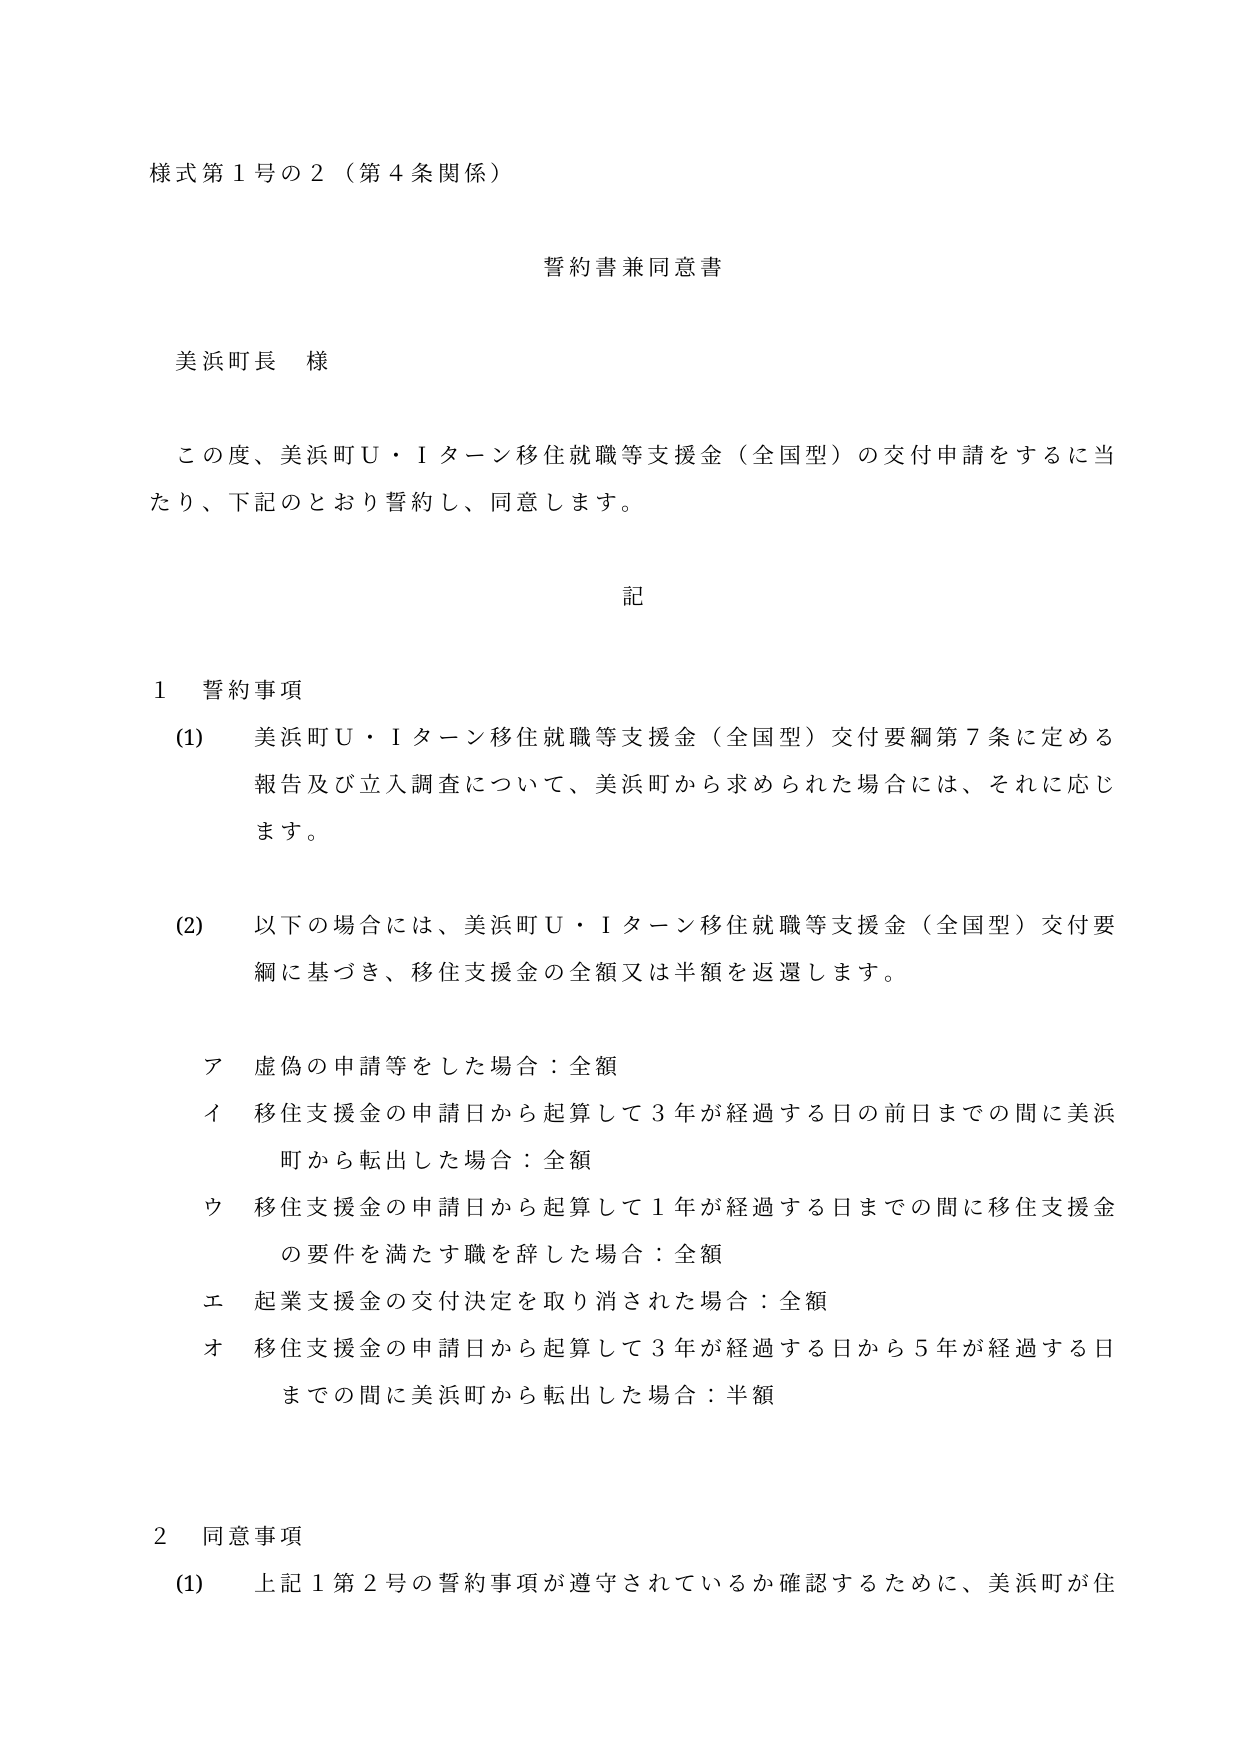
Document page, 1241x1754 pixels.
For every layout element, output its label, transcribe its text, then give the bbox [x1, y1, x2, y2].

text ウ 移住支援金の申請日から起算して１年が経過する日までの間に移住支援金の要件を満たす職を辞した場合：全額 [202, 1182, 1121, 1276]
text エ 起業支援金の交付決定を取り消された場合：全額 [202, 1276, 1121, 1323]
text オ 移住支援金の申請日から起算して３年が経過する日から５年が経過する日までの間に美浜町から転出した場合：半額 [202, 1323, 1121, 1417]
text 様式第１号の２（第４条関係） [149, 149, 1121, 196]
text 誓約書兼同意書 [149, 243, 1121, 290]
text この度、美浜町Ｕ・Ｉターン移住就職等支援金（全国型）の交付申請をするに当たり、下記のとおり誓約し、同意します。 [149, 431, 1121, 524]
text イ 移住支援金の申請日から起算して３年が経過する日の前日までの間に美浜町から転出した場合：全額 [202, 1088, 1121, 1182]
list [175, 1558, 1121, 1605]
text ア 虚偽の申請等をした場合：全額 [202, 1041, 1121, 1088]
text 美浜町長 様 [149, 337, 1121, 384]
list 美浜町Ｕ・Ｉターン移住就職等支援金（全国型）交付要綱第７条に定める報告及び立入調査について、美浜町から求められた場合には、それに応じます。 [175, 712, 1121, 853]
list 以下の場合には、美浜町Ｕ・Ｉターン移住就職等支援金（全国型）交付要綱に基づき、移住支援金の全額又は半額を返還します。 [175, 900, 1121, 994]
text 記 [149, 572, 1121, 618]
text ２ 同意事項 [149, 1511, 1121, 1558]
text １ 誓約事項 [149, 666, 1121, 712]
